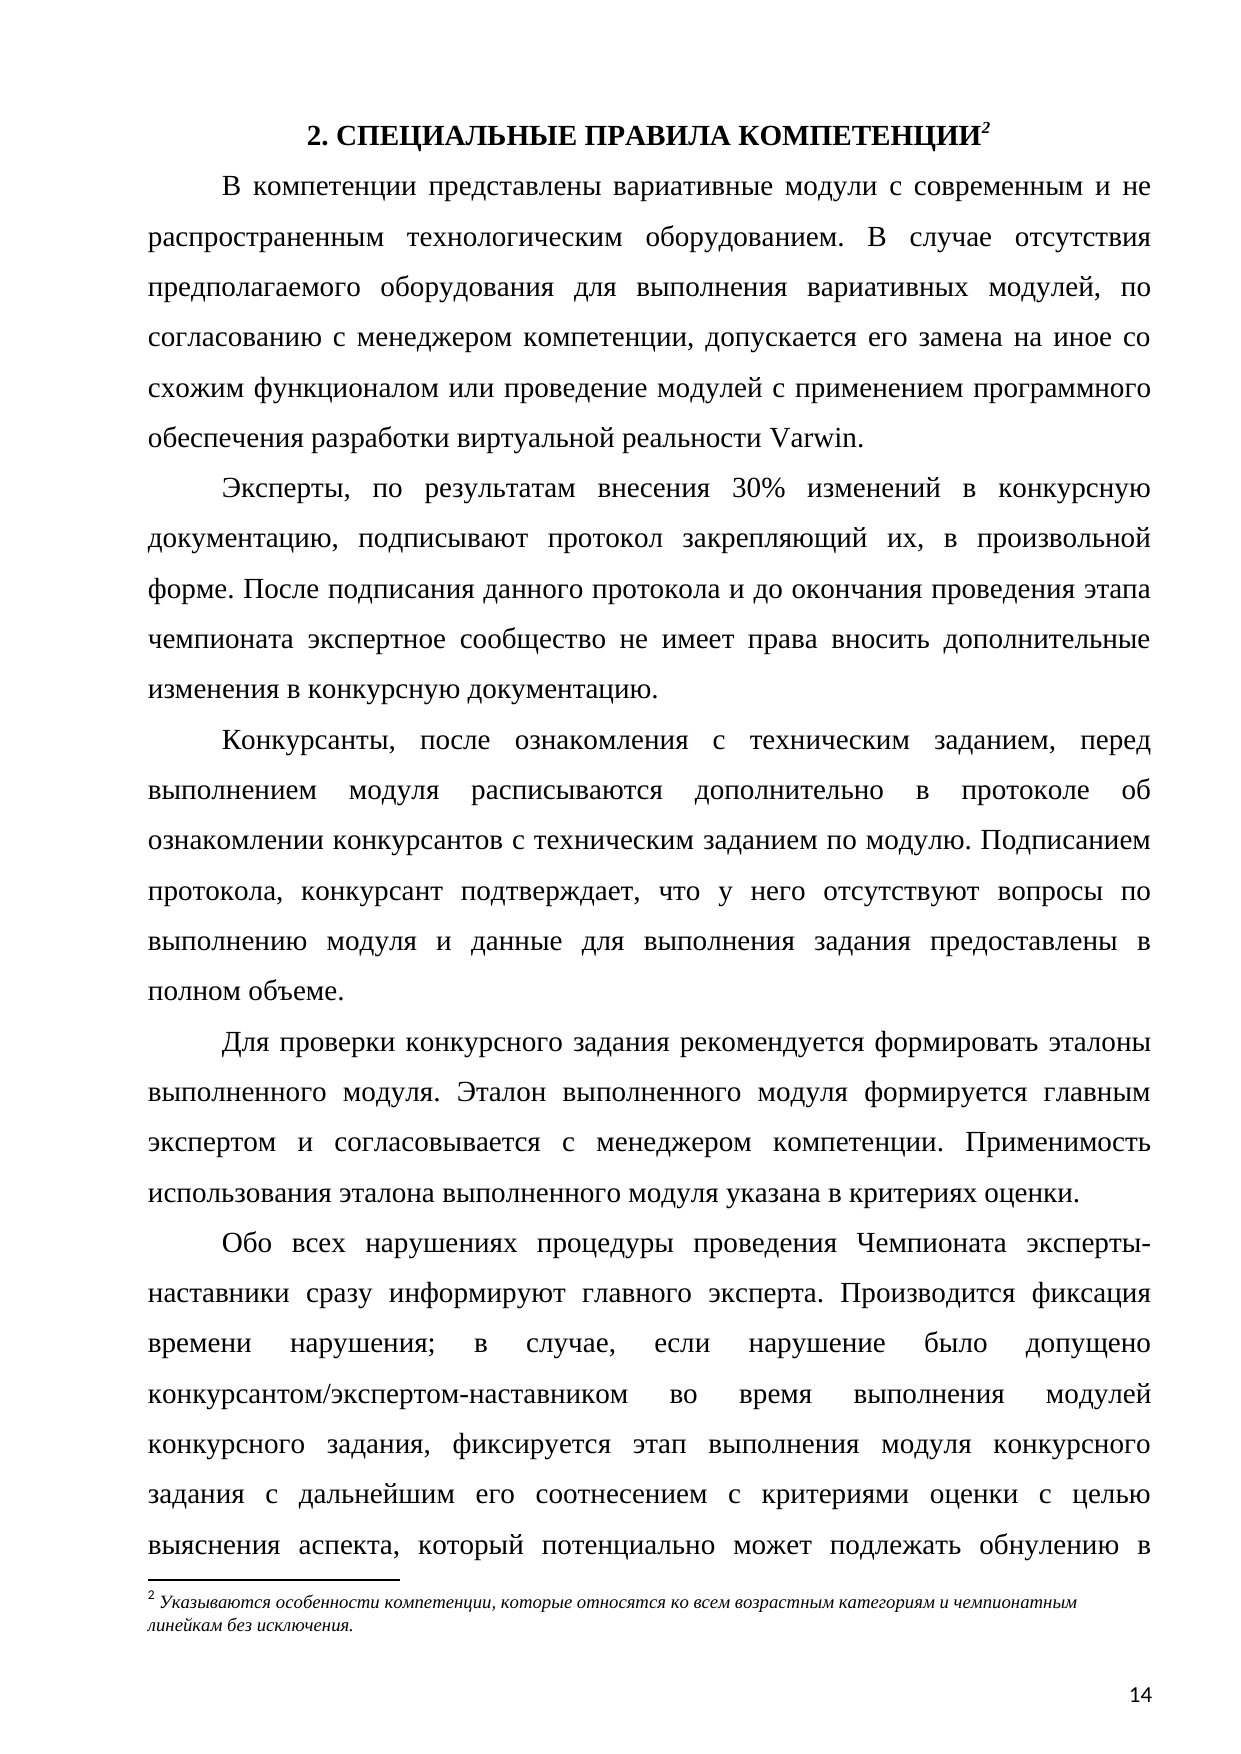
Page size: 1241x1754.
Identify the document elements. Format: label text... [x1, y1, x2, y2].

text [148, 1225, 1152, 1560]
text 2. СПЕЦИАЛЬНЫЕ ПРАВИЛА КОМПЕТЕНЦИИ [148, 118, 1152, 152]
text Для проверки конкурсного задания рекомендуется формировать эталоны выполненного модуля. Эталон выполненного модуля формируется главным экспертом и согласовывается с менеджером компетенции. Применимость использования эталона выполненного модуля указана в критериях оценки. [148, 1024, 1152, 1208]
text В компетенции представлены вариативные модули с современным и не распространенным технологическим оборудованием. В случае отсутствия предполагаемого оборудования для выполнения вариативных модулей, по согласованию с менеджером компетенции, допускается его замена на иное со схожим функционалом или проведение модулей с применением программного обеспечения разработки виртуальной реальности Varwin. [148, 168, 1152, 453]
text Эксперты, по результатам внесения 30% изменений в конкурсную документацию, подписывают протокол закрепляющий их, в произвольной форме. После подписания данного протокола и до окончания проведения этапа чемпионата экспертное сообщество не имеет права вносить дополнительные изменения в конкурсную документацию. [148, 470, 1152, 705]
text Конкурсанты, после ознакомления с техническим заданием, перед выполнением модуля расписываются дополнительно в протоколе об ознакомлении конкурсантов с техническим заданием по модулю. Подписанием протокола, конкурсант подтверждает, что у него отсутствуют вопросы по выполнению модуля и данные для выполнения задания предоставлены в полном объеме. [148, 722, 1152, 1007]
